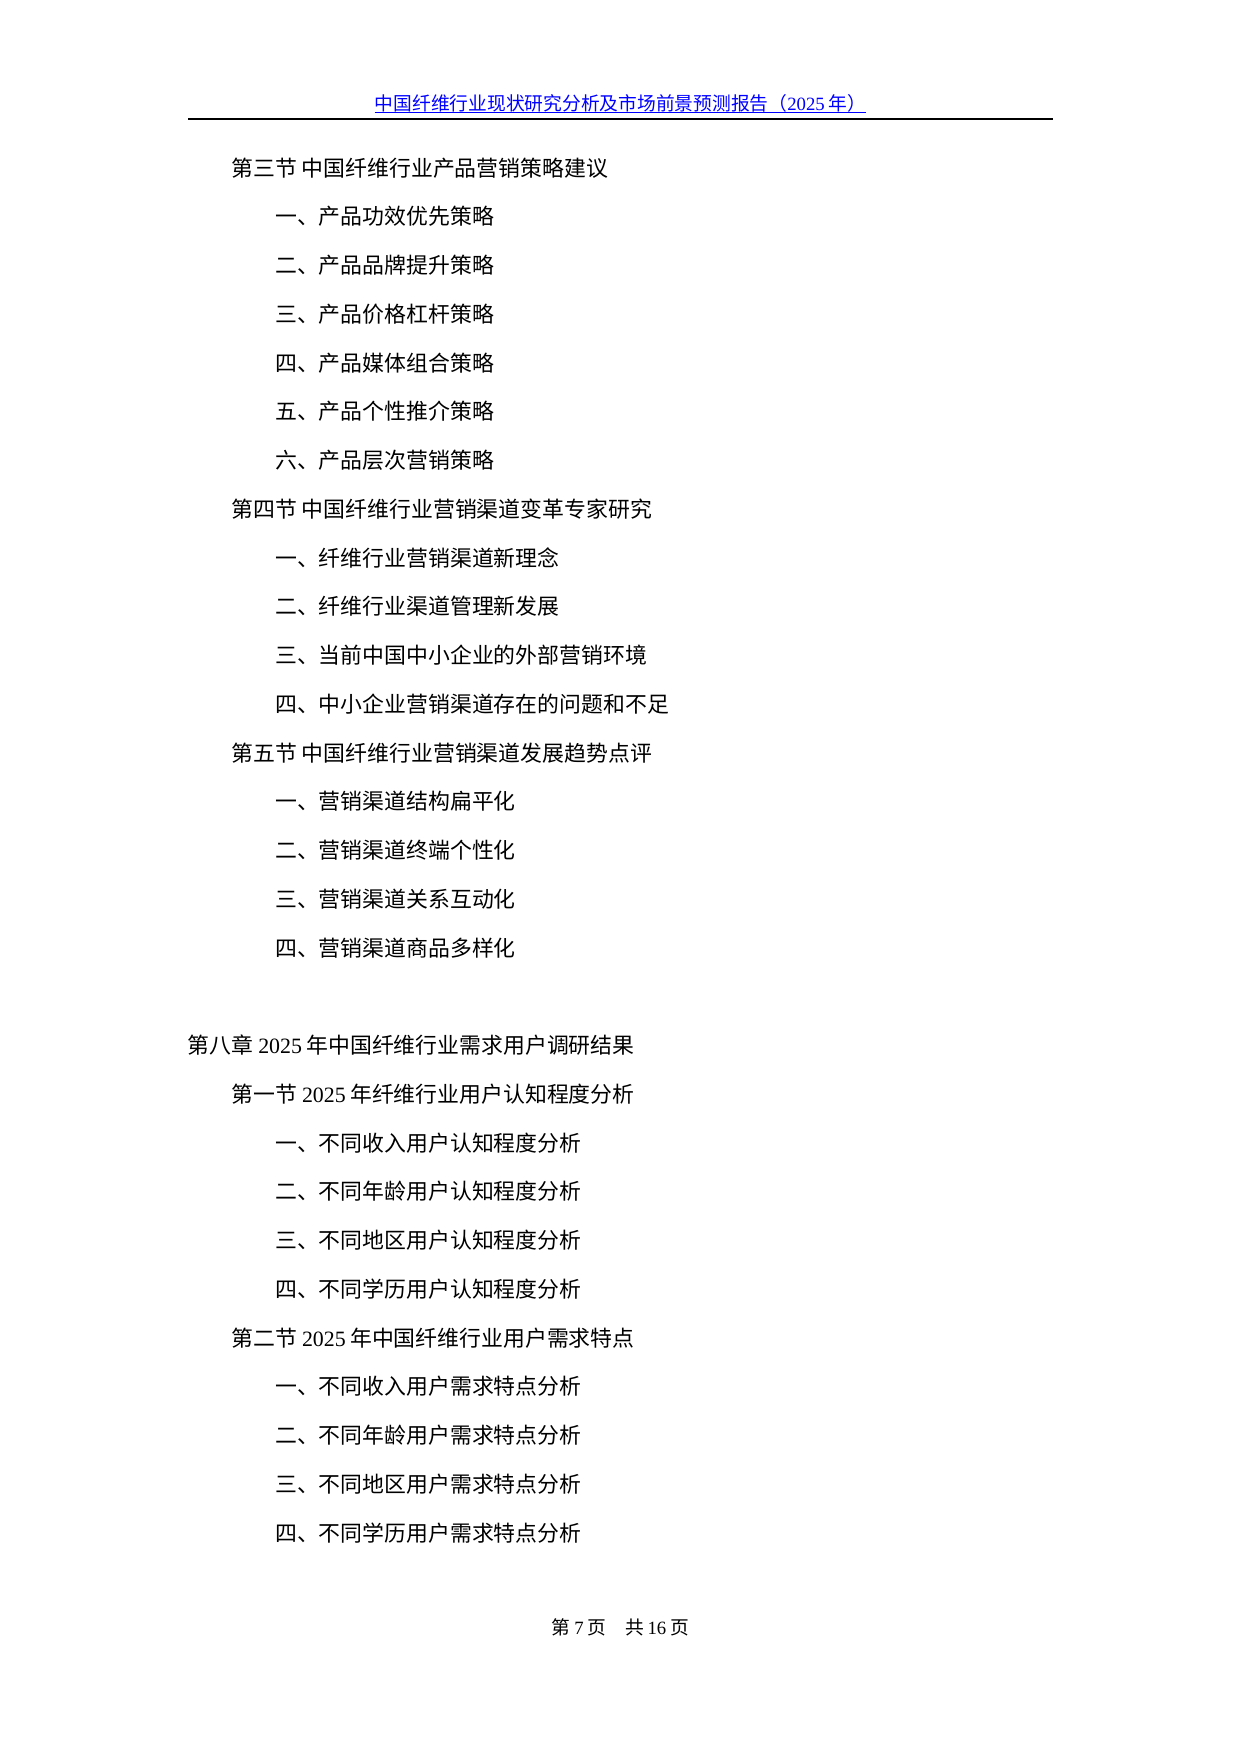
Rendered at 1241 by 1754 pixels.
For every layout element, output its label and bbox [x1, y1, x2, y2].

text [187, 150, 1053, 1548]
